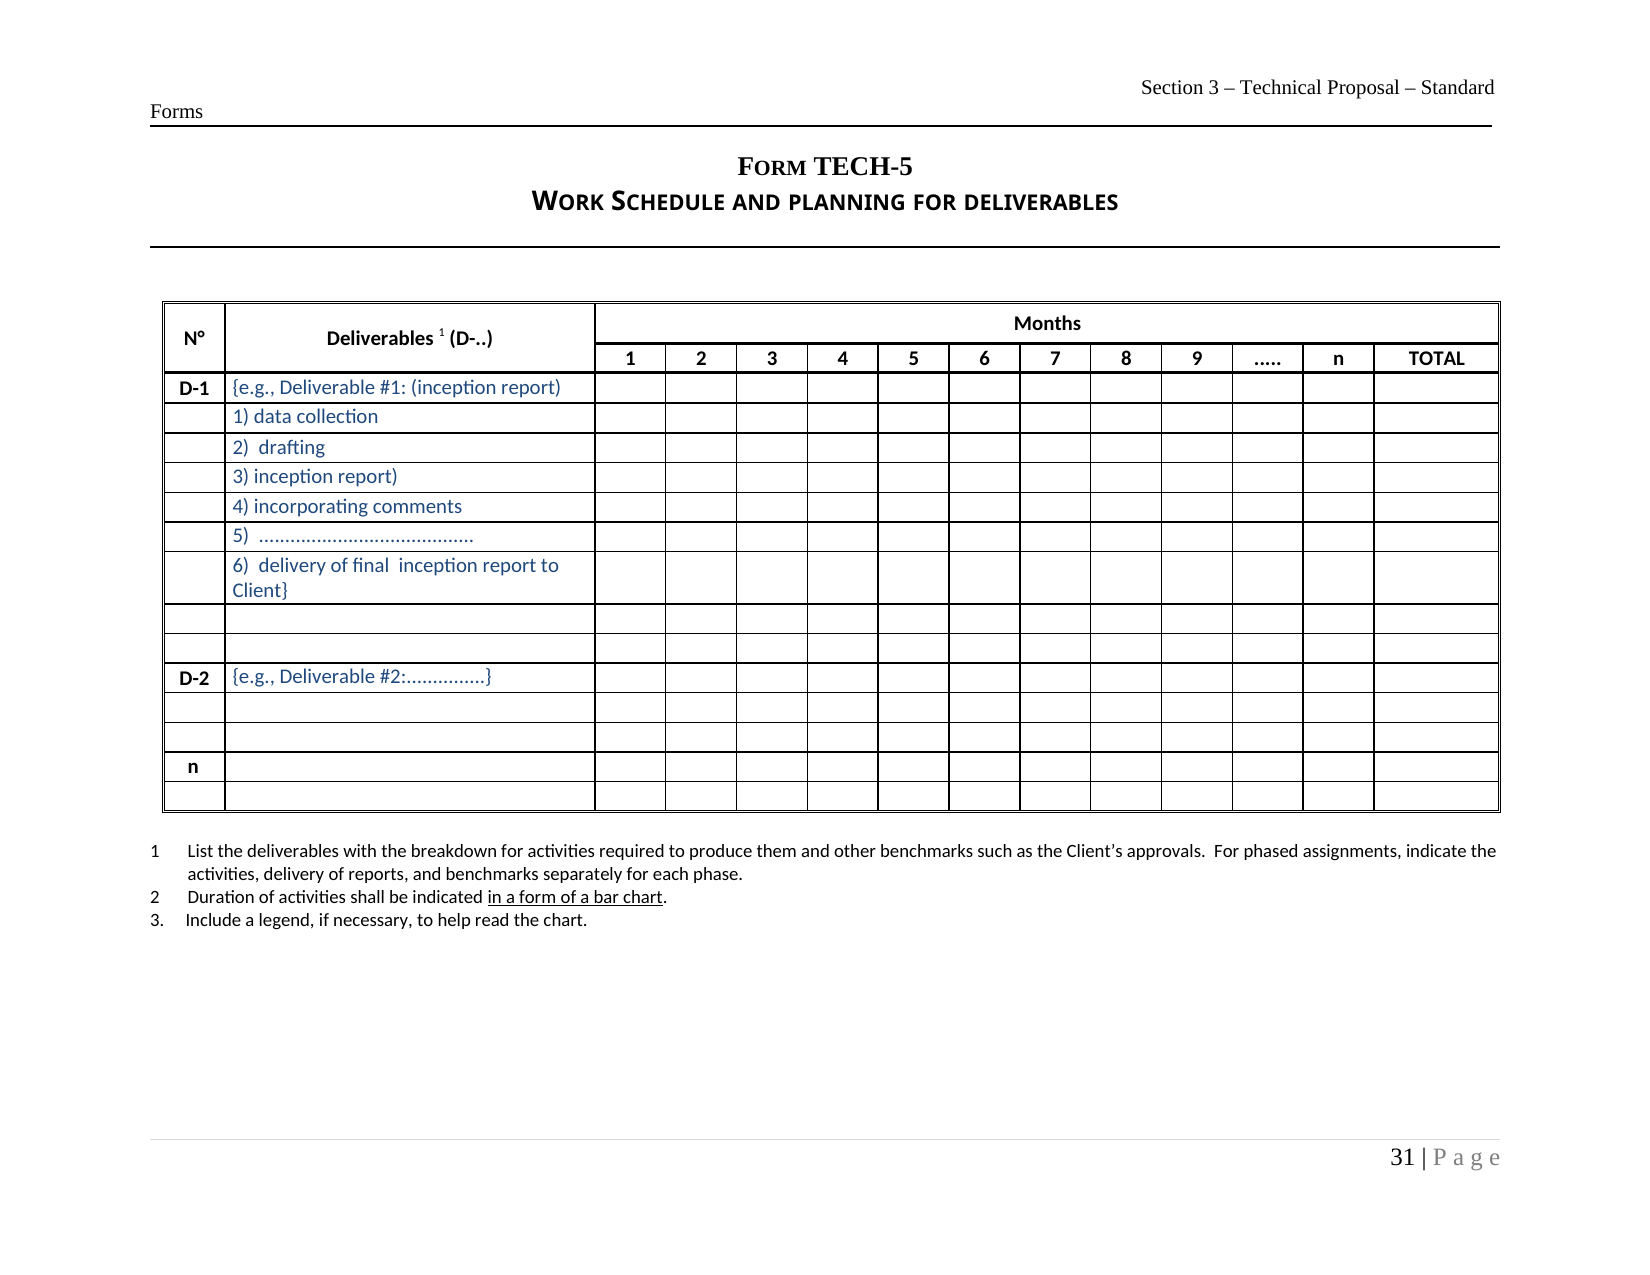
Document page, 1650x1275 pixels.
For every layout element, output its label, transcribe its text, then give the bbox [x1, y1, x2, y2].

table_cell [666, 693, 736, 721]
table_cell [1304, 463, 1373, 491]
table_cell [737, 374, 807, 402]
table_cell [1304, 693, 1373, 721]
table_cell TOTAL [1375, 345, 1498, 371]
table_cell [1021, 552, 1090, 603]
table_cell [596, 463, 665, 491]
table_cell [226, 782, 594, 810]
table_cell [666, 552, 736, 603]
table_cell [808, 605, 877, 633]
table_cell [950, 723, 1019, 751]
table_cell [165, 605, 224, 633]
table_cell [879, 782, 948, 810]
table_cell [879, 753, 948, 781]
table_cell [1233, 523, 1302, 551]
table_cell [1233, 693, 1302, 721]
table_cell [1021, 693, 1090, 721]
table_cell [879, 723, 948, 751]
table_cell [596, 493, 665, 521]
table_cell [165, 693, 224, 721]
table_cell 5 [879, 345, 948, 371]
text Work Schedule and planning for deliverables [150, 181, 1500, 218]
table_cell [737, 782, 807, 810]
table_cell [1233, 493, 1302, 521]
table_cell [808, 493, 877, 521]
table_cell [1375, 753, 1498, 781]
table_cell [1304, 782, 1373, 810]
table_cell [1375, 493, 1498, 521]
table_cell [950, 753, 1019, 781]
table_cell 6) delivery of final inception report to Client} [226, 552, 594, 603]
table_cell [1162, 523, 1232, 551]
table_cell 2) drafting [226, 434, 594, 462]
table_cell [1375, 404, 1498, 432]
table_cell [1304, 664, 1373, 692]
table_cell [1162, 693, 1232, 721]
table_cell [1233, 374, 1302, 402]
table_cell [1091, 493, 1161, 521]
table_cell [666, 664, 736, 692]
table_cell [1021, 374, 1090, 402]
table_cell [596, 374, 665, 402]
table_cell [879, 605, 948, 633]
table_cell [1233, 434, 1302, 462]
table_cell D-2 [165, 664, 224, 692]
table_cell [950, 693, 1019, 721]
table_cell [879, 404, 948, 432]
table_cell [1021, 434, 1090, 462]
table_cell [1304, 493, 1373, 521]
table_cell [1304, 753, 1373, 781]
table_cell [1091, 693, 1161, 721]
table_cell [1375, 782, 1498, 810]
table_cell [808, 404, 877, 432]
table_cell [1091, 605, 1161, 633]
table_cell 1 [596, 345, 665, 371]
table_cell [1162, 634, 1232, 662]
table_cell [165, 552, 224, 603]
table_cell [737, 404, 807, 432]
table_cell [1304, 434, 1373, 462]
table_cell 2 [666, 345, 736, 371]
table_header Months [596, 304, 1498, 342]
table_cell [808, 523, 877, 551]
table_cell [596, 605, 665, 633]
table_cell [950, 493, 1019, 521]
table_cell [1375, 434, 1498, 462]
table_cell [808, 463, 877, 491]
table_cell [1375, 552, 1498, 603]
table_cell [666, 434, 736, 462]
table_cell [1021, 463, 1090, 491]
table_cell [808, 634, 877, 662]
table_cell [808, 753, 877, 781]
table_cell [226, 753, 594, 781]
table_cell [666, 374, 736, 402]
table_cell [596, 723, 665, 751]
table_cell [879, 493, 948, 521]
table_cell [950, 404, 1019, 432]
table_cell [165, 404, 224, 432]
text 3. Include a legend, if necessary, to help read the chart. [150, 908, 1500, 931]
table_cell [1233, 605, 1302, 633]
table_cell 1) data collection [226, 404, 594, 432]
table_cell [737, 523, 807, 551]
table_cell [1375, 723, 1498, 751]
table_cell [666, 634, 736, 662]
table_cell [165, 523, 224, 551]
table_cell 8 [1091, 345, 1161, 371]
table_cell [808, 782, 877, 810]
table_cell [1091, 753, 1161, 781]
table_cell [950, 463, 1019, 491]
table_cell [1091, 463, 1161, 491]
table_cell [1304, 605, 1373, 633]
table_cell [737, 634, 807, 662]
table_cell [1091, 374, 1161, 402]
text Form TECH-5 [150, 150, 1500, 181]
table_cell [1091, 434, 1161, 462]
table_cell [1162, 552, 1232, 603]
table_cell 3) inception report) [226, 463, 594, 491]
table_cell [666, 753, 736, 781]
table_cell [165, 634, 224, 662]
table_cell n [1304, 345, 1373, 371]
table_cell [1375, 463, 1498, 491]
table_cell [1375, 693, 1498, 721]
table_cell [666, 723, 736, 751]
table_cell [1021, 723, 1090, 751]
table_cell [165, 723, 224, 751]
table_cell [1233, 634, 1302, 662]
table_cell [879, 463, 948, 491]
table_cell [737, 552, 807, 603]
table_cell 5) ......................................... [226, 523, 594, 551]
table_cell [1162, 753, 1232, 781]
table_cell [1304, 634, 1373, 662]
table_cell [1233, 463, 1302, 491]
table_cell [596, 552, 665, 603]
table_cell [596, 753, 665, 781]
table_cell 9 [1162, 345, 1232, 371]
table_cell {e.g., Deliverable #2:...............} [226, 664, 594, 692]
table_cell [950, 605, 1019, 633]
table_cell [1021, 605, 1090, 633]
table_cell [1375, 605, 1498, 633]
table_cell [596, 404, 665, 432]
table_cell [1375, 664, 1498, 692]
table_cell [1233, 552, 1302, 603]
table_cell [737, 723, 807, 751]
table_cell [1162, 434, 1232, 462]
table_cell [226, 634, 594, 662]
table_cell 3 [737, 345, 807, 371]
table_cell [596, 782, 665, 810]
table_cell {e.g., Deliverable #1: (inception report) [226, 374, 594, 402]
table_cell [879, 693, 948, 721]
table_cell [808, 664, 877, 692]
table_cell [879, 634, 948, 662]
table_cell [1233, 404, 1302, 432]
table_cell [666, 493, 736, 521]
table_cell [666, 605, 736, 633]
table_cell [1233, 664, 1302, 692]
table_cell [1162, 493, 1232, 521]
table_cell 6 [950, 345, 1019, 371]
text 1 List the deliverables with the breakdown for activities required to produce them and other benchmarks such as the Client’s approvals. For phased assignments, indicate the activities, delivery of reports, and benchmarks separately for each phase. [150, 839, 1500, 885]
table_cell D-1 [165, 374, 224, 402]
table_cell [1091, 782, 1161, 810]
table_cell 4 [808, 345, 877, 371]
table_cell [879, 374, 948, 402]
table_cell [1021, 493, 1090, 521]
table_cell [1304, 523, 1373, 551]
table_cell [1021, 523, 1090, 551]
table_cell [950, 782, 1019, 810]
table_cell [950, 523, 1019, 551]
table_cell [1304, 374, 1373, 402]
table_cell [950, 374, 1019, 402]
table_cell [596, 664, 665, 692]
table_cell [1021, 782, 1090, 810]
table_cell [666, 404, 736, 432]
table_cell [950, 434, 1019, 462]
table_cell [1021, 664, 1090, 692]
table_cell [596, 434, 665, 462]
table_cell [1021, 753, 1090, 781]
table_cell [1091, 723, 1161, 751]
table_cell [808, 434, 877, 462]
table_cell [737, 664, 807, 692]
table_cell [1304, 723, 1373, 751]
table_cell 4) incorporating comments [226, 493, 594, 521]
table_cell [1162, 605, 1232, 633]
table_cell [1375, 374, 1498, 402]
table_cell [596, 523, 665, 551]
table_cell [737, 753, 807, 781]
table_cell [666, 782, 736, 810]
table_cell [226, 693, 594, 721]
table_cell [737, 605, 807, 633]
table_cell [808, 374, 877, 402]
table_cell [737, 463, 807, 491]
table_cell [879, 523, 948, 551]
table_cell [1304, 552, 1373, 603]
table_cell [879, 664, 948, 692]
table_cell [950, 634, 1019, 662]
table_cell [165, 463, 224, 491]
table_cell [1091, 523, 1161, 551]
table_cell [165, 782, 224, 810]
table_cell [165, 434, 224, 462]
table_cell [596, 693, 665, 721]
table_cell [1375, 523, 1498, 551]
table_cell [1162, 463, 1232, 491]
table_cell [879, 552, 948, 603]
table_cell [950, 664, 1019, 692]
table_cell [737, 693, 807, 721]
table_cell [1091, 634, 1161, 662]
table_cell [808, 693, 877, 721]
table_cell [165, 493, 224, 521]
table_cell [1091, 552, 1161, 603]
text 2 Duration of activities shall be indicated in a form of a bar chart. [150, 885, 1500, 908]
table_cell [1375, 634, 1498, 662]
table_cell [950, 552, 1019, 603]
table_cell [808, 552, 877, 603]
table_cell [1162, 782, 1232, 810]
table_cell [1091, 664, 1161, 692]
table_header Deliverables 1 (D-..) [226, 304, 594, 371]
table_cell [1091, 404, 1161, 432]
table_cell [1233, 723, 1302, 751]
table_cell [1162, 404, 1232, 432]
table_cell [1233, 753, 1302, 781]
table_cell [1304, 404, 1373, 432]
table_cell [226, 723, 594, 751]
table_cell [737, 434, 807, 462]
table_cell [1162, 664, 1232, 692]
table_cell [1233, 782, 1302, 810]
table_cell [808, 723, 877, 751]
table_cell n [165, 753, 224, 781]
table_cell 7 [1021, 345, 1090, 371]
table_cell [666, 463, 736, 491]
table_cell [1021, 404, 1090, 432]
table_cell [226, 605, 594, 633]
table_cell [1162, 723, 1232, 751]
table_cell [1021, 634, 1090, 662]
table_cell [1162, 374, 1232, 402]
table_cell [737, 493, 807, 521]
table_cell [596, 634, 665, 662]
table_header N° [165, 304, 224, 371]
table_cell [666, 523, 736, 551]
table_cell [879, 434, 948, 462]
table_cell ..... [1233, 345, 1302, 371]
